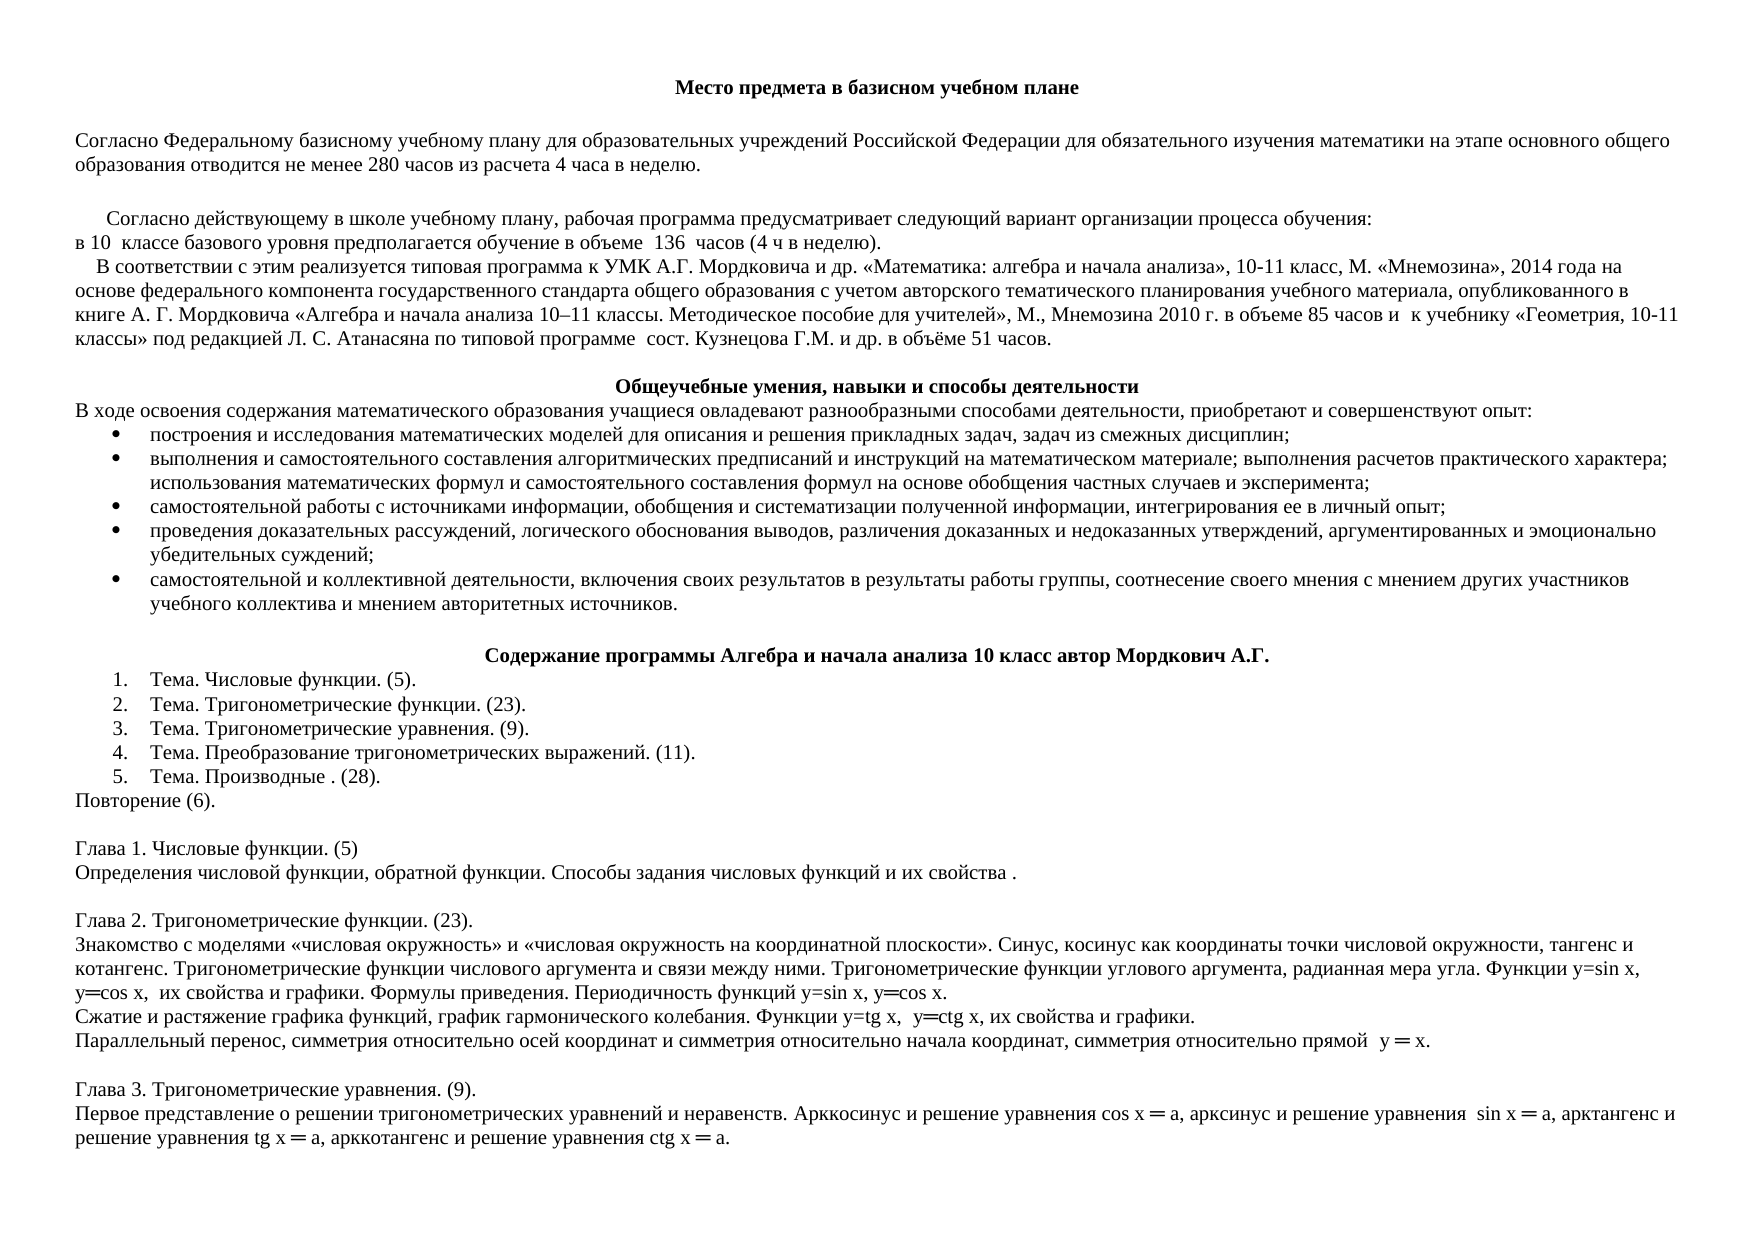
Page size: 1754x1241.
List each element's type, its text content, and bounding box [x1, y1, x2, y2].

text Место предмета в базисном учебном плане [75, 75, 1679, 99]
text Содержание программы Алгебра и начала анализа 10 класс автор Мордкович А.Г. [75, 643, 1679, 667]
text Повторение (6). [75, 788, 1679, 812]
text В ходе освоения содержания математического образования учащиеся овладевают разнообразными способами деятельности, приобретают и совершенствуют опыт: [75, 398, 1679, 422]
list Тема. Тригонометрические уравнения. (9). [112, 716, 1679, 739]
text Глава 2. Тригонометрические функции. (23). [75, 908, 1679, 932]
text Глава 1. Числовые функции. (5) [75, 836, 1679, 860]
list Тема. Производные . (28). [112, 764, 1679, 788]
list Тема. Числовые функции. (5). [112, 667, 1679, 691]
list Тема. Тригонометрические функции. (23). [112, 691, 1679, 716]
list построения и исследования математических моделей для описания и решения прикладных задач, задач из смежных дисциплин; [112, 422, 1679, 446]
text Знакомство с моделями «числовая окружность» и «числовая окружность на координатной плоскости». Синус, косинус как координаты точки числовой окружности, тангенс и котангенс. Тригонометрические функции числового аргумента и связи между ними. Тригонометрические функции углового аргумента, радианная мера угла. Функции y=sin x, y═cos x, их свойства и графики. Формулы приведения. Периодичность функций y=sin x, y═cos x. [75, 932, 1679, 1004]
list самостоятельной и коллективной деятельности, включения своих результатов в результаты работы группы, соотнесение своего мнения с мнением других участников учебного коллектива и мнением авторитетных источников. [112, 566, 1679, 614]
list самостоятельной работы с источниками информации, обобщения и систематизации полученной информации, интегрирования ее в личный опыт; [112, 494, 1679, 518]
list Тема. Преобразование тригонометрических выражений. (11). [112, 739, 1679, 764]
text Параллельный перенос, симметрия относительно осей координат и симметрия относительно начала координат, симметрия относительно прямой y ═ x. [75, 1028, 1679, 1052]
text в 10 классе базового уровня предполагается обучение в объеме 136 часов (4 ч в неделю). [75, 229, 1679, 254]
text В соответствии с этим реализуется типовая программа к УМК А.Г. Мордковича и др. «Математика: алгебра и начала анализа», 10-11 класс, М. «Мнемозина», 2014 года на основе федерального компонента государственного стандарта общего образования с учетом авторского тематического планирования учебного материала, опубликованного в книге А. Г. Мордковича «Алгебра и начала анализа 10–11 классы. Методическое пособие для учителей», М., Мнемозина 2010 г. в объеме 85 часов и к учебнику «Геометрия, 10-11 классы» под редакцией Л. С. Атанасяна по типовой программе сост. Кузнецова Г.М. и др. в объёме 51 часов. [75, 254, 1679, 350]
text Первое представление о решении тригонометрических уравнений и неравенств. Арккосинус и решение уравнения cos x ═ а, арксинус и решение уравнения sin x ═ а, арктангенс и решение уравнения tg x ═ а, арккотангенс и решение уравнения сtg x ═ а. [75, 1101, 1679, 1149]
text Сжатие и растяжение графика функций, график гармонического колебания. Функции y=tg x, y═ctg x, их свойства и графики. [75, 1004, 1679, 1028]
text Определения числовой функции, обратной функции. Способы задания числовых функций и их свойства . [75, 860, 1679, 884]
list проведения доказательных рассуждений, логического обоснования выводов, различения доказанных и недоказанных утверждений, аргументированных и эмоционально убедительных суждений; [112, 518, 1679, 566]
text Глава 3. Тригонометрические уравнения. (9). [75, 1076, 1679, 1101]
text Общеучебные умения, навыки и способы деятельности [75, 374, 1679, 398]
list выполнения и самостоятельного составления алгоритмических предписаний и инструкций на математическом материале; выполнения расчетов практического характера; использования математических формул и самостоятельного составления формул на основе обобщения частных случаев и эксперимента; [112, 446, 1679, 494]
text Согласно действующему в школе учебному плану, рабочая программа предусматривает следующий вариант организации процесса обучения: [75, 206, 1679, 229]
text Согласно Федеральному базисному учебному плану для образовательных учреждений Российской Федерации для обязательного изучения математики на этапе основного общего образования отводится не менее 280 часов из расчета 4 часа в неделю. [75, 128, 1679, 176]
